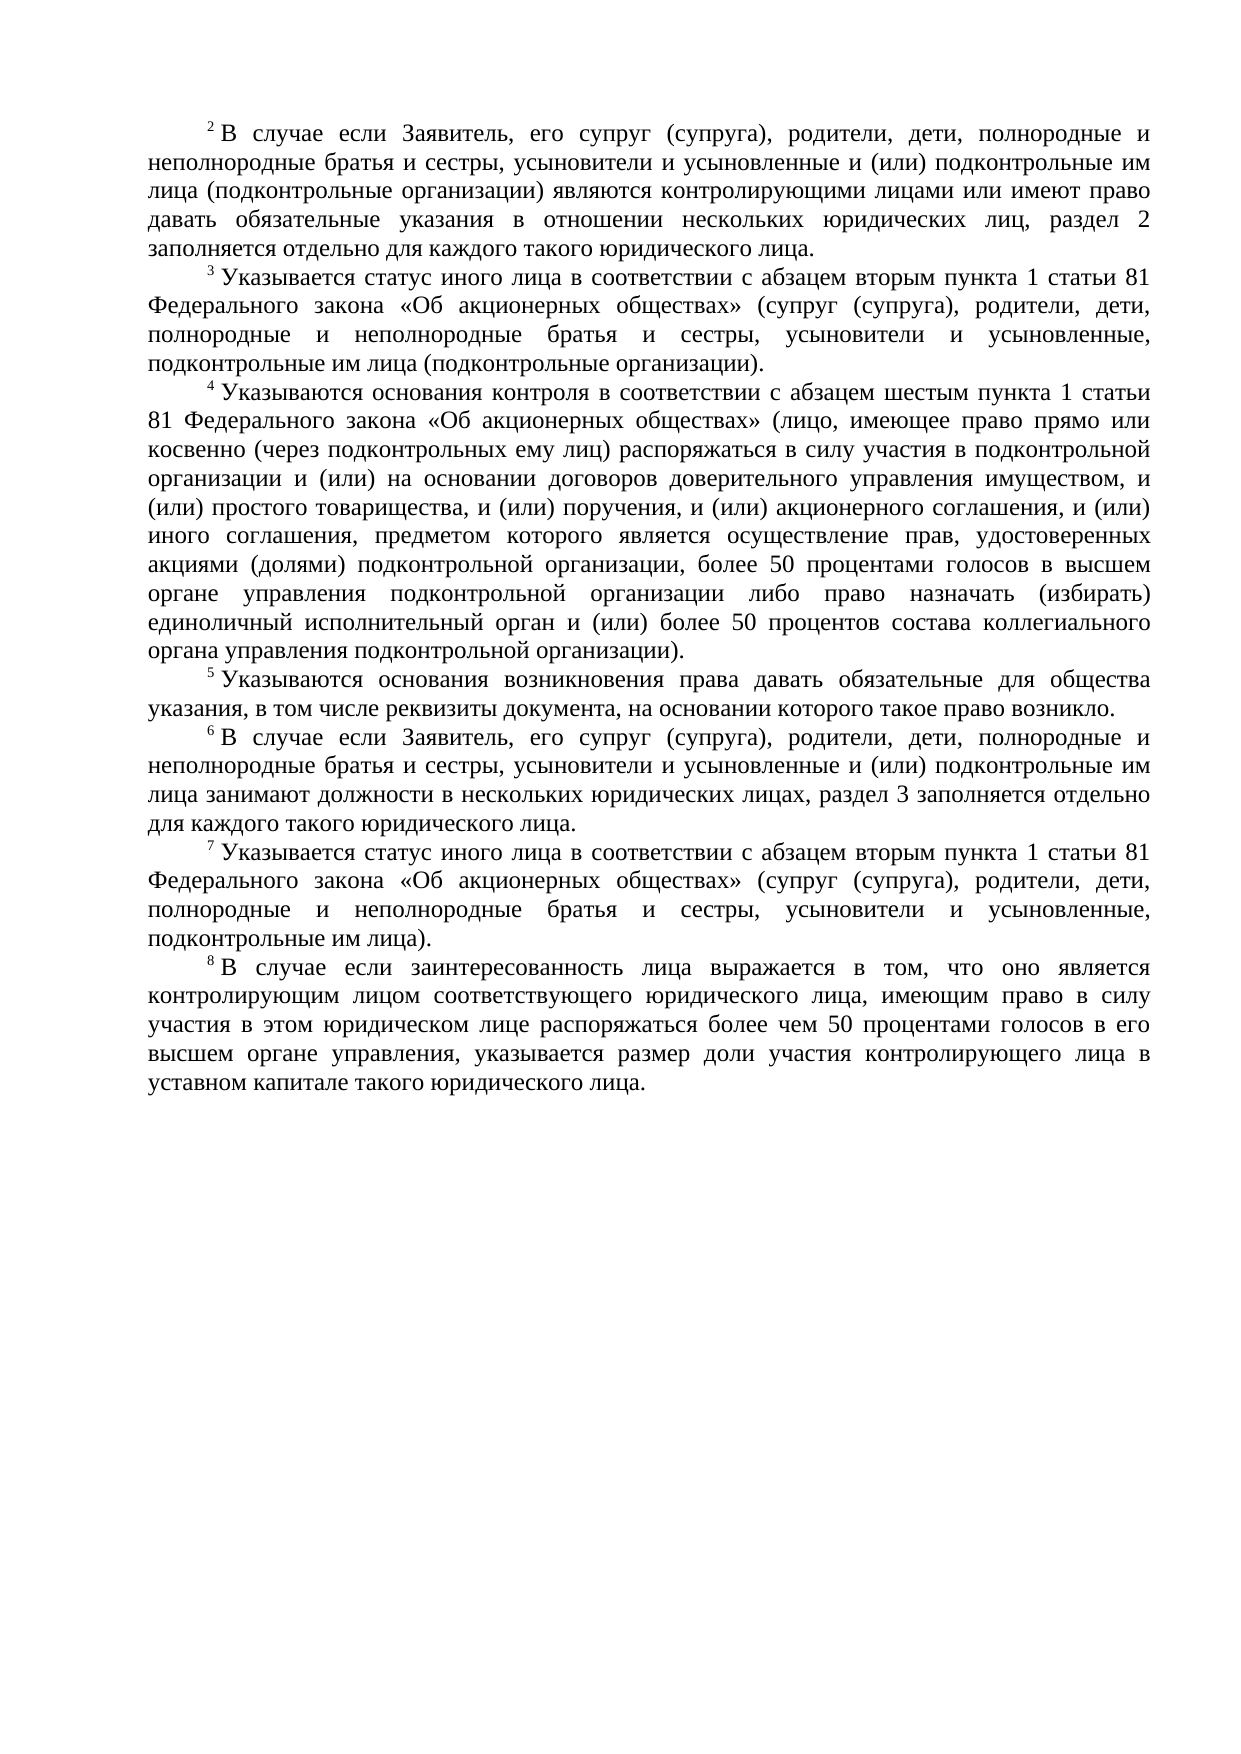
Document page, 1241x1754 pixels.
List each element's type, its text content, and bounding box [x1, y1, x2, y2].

text 4 Указываются основания контроля в соответствии с абзацем шестым пункта 1 статьи 81 Федерального закона «Об акционерных обществах» (лицо, имеющее право прямо или косвенно (через подконтрольных ему лиц) распоряжаться в силу участия в подконтрольной организации и (или) на основании договоров доверительного управления имуществом, и (или) простого товарищества, и (или) поручения, и (или) акционерного соглашения, и (или) иного соглашения, предметом которого является осуществление прав, удостоверенных акциями (долями) подконтрольной организации, более 50 процентами голосов в высшем органе управления подконтрольной организации либо право назначать (избирать) единоличный исполнительный орган и (или) более 50 процентов состава коллегиального органа управления подконтрольной организации). [148, 377, 1152, 664]
text 6 В случае если Заявитель, его супруг (супруга), родители, дети, полнородные и неполнородные братья и сестры, усыновители и усыновленные и (или) подконтрольные им лица занимают должности в нескольких юридических лицах, раздел 3 заполняется отдельно для каждого такого юридического лица. [148, 722, 1152, 837]
text 2 В случае если Заявитель, его супруг (супруга), родители, дети, полнородные и неполнородные братья и сестры, усыновители и усыновленные и (или) подконтрольные им лица (подконтрольные организации) являются контролирующими лицами или имеют право давать обязательные указания в отношении нескольких юридических лиц, раздел 2 заполняется отдельно для каждого такого юридического лица. [148, 118, 1152, 262]
text 3 Указывается статус иного лица в соответствии с абзацем вторым пункта 1 статьи 81 Федерального закона «Об акционерных обществах» (супруг (супруга), родители, дети, полнородные и неполнородные братья и сестры, усыновители и усыновленные, подконтрольные им лица (подконтрольные организации). [148, 262, 1152, 377]
text 5 Указываются основания возникновения права давать обязательные для общества указания, в том числе реквизиты документа, на основании которого такое право возникло. [148, 664, 1152, 722]
text 8 В случае если заинтересованность лица выражается в том, что оно является контролирующим лицом соответствующего юридического лица, имеющим право в силу участия в этом юридическом лице распоряжаться более чем 50 процентами голосов в его высшем органе управления, указывается размер доли участия контролирующего лица в уставном капитале такого юридического лица. [148, 952, 1152, 1096]
text 7 Указывается статус иного лица в соответствии с абзацем вторым пункта 1 статьи 81 Федерального закона «Об акционерных обществах» (супруг (супруга), родители, дети, полнородные и неполнородные братья и сестры, усыновители и усыновленные, подконтрольные им лица). [148, 837, 1152, 952]
